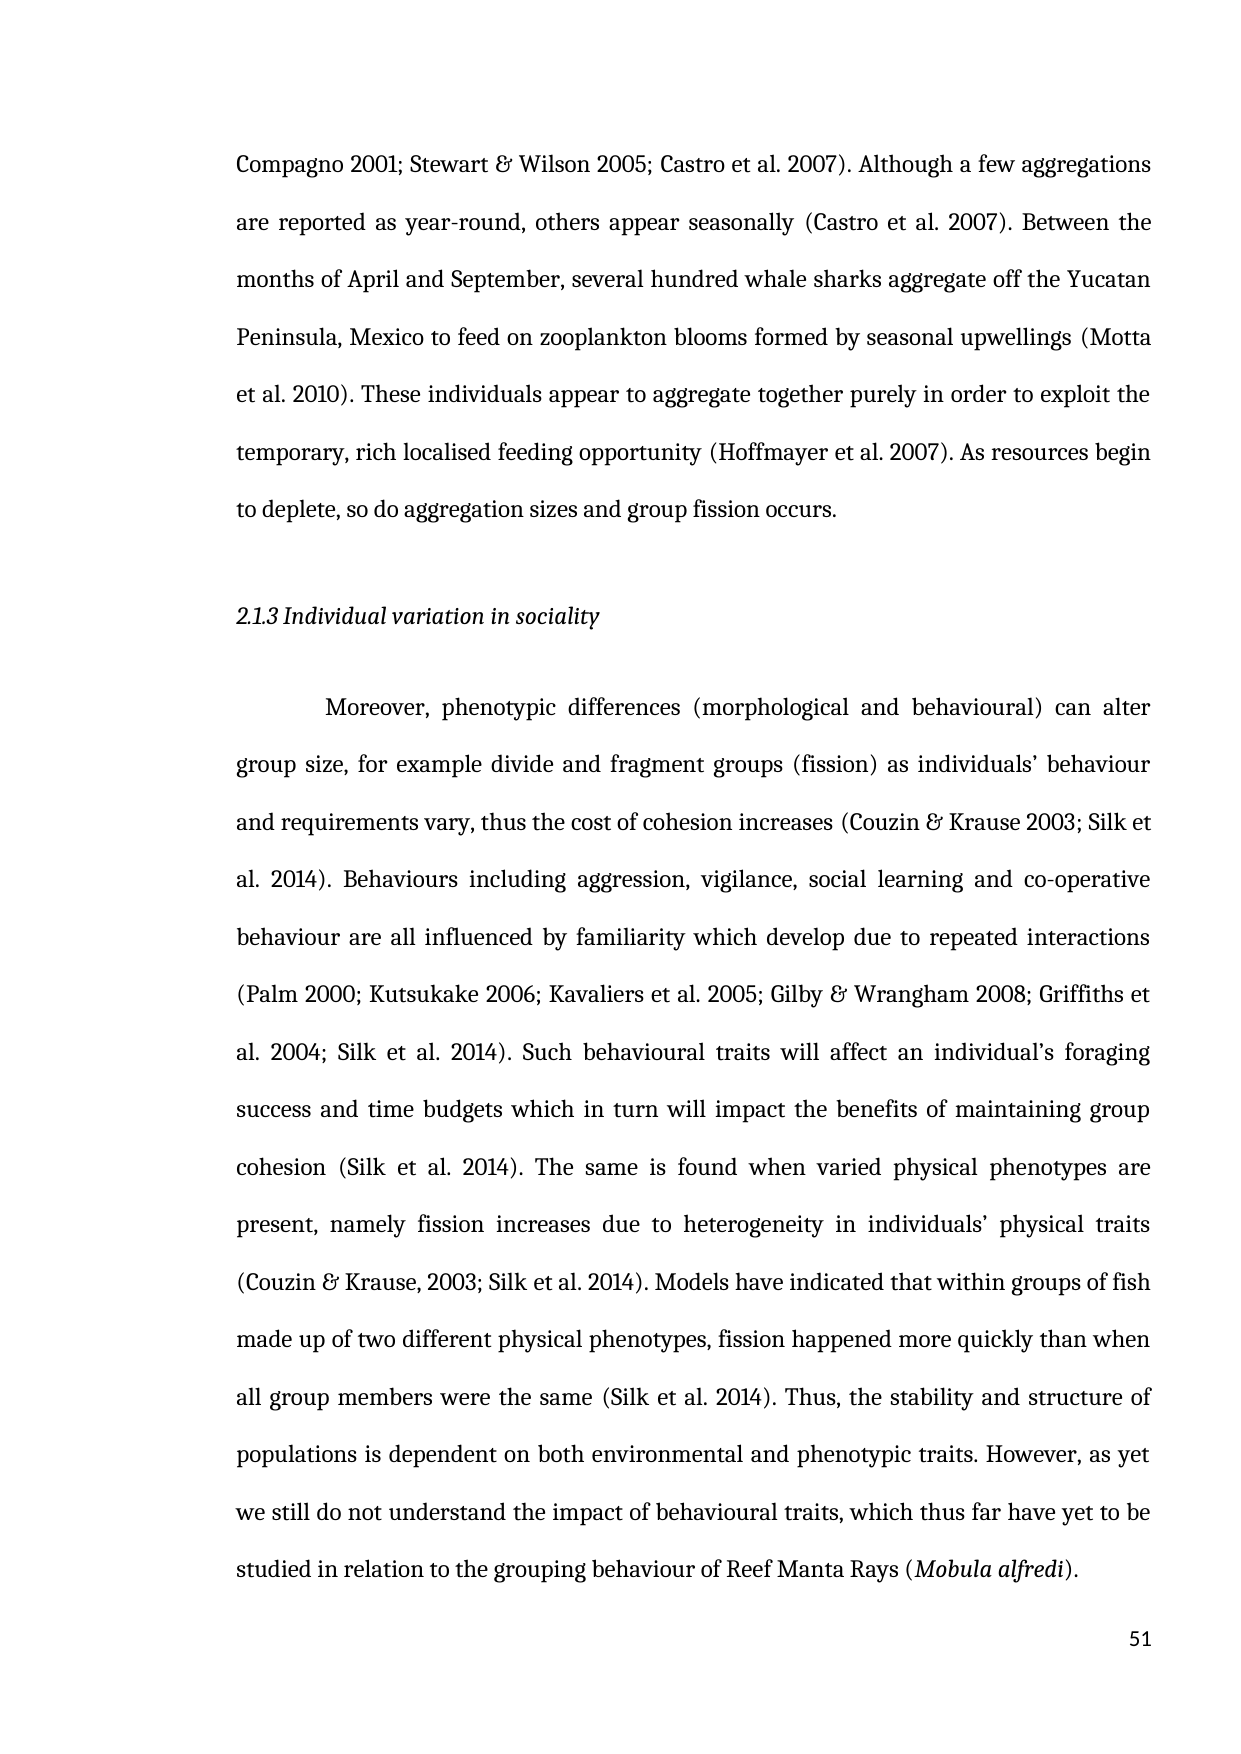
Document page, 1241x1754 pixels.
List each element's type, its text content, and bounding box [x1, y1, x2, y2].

subtitle 2.1.3 Individual variation in sociality [236, 602, 1152, 631]
text Moreover, phenotypic differences (morphological and behavioural) can alter group size, for example divide and fragment groups (fission) as individuals’ behaviour and requirements vary, thus the cost of cohesion increases (Couzin & Krause 2003; Silk et al. 2014). Behaviours including aggression, vigilance, social learning and co-operative behaviour are all influenced by familiarity which develop due to repeated interactions (Palm 2000; Kutsukake 2006; Kavaliers et al. 2005; Gilby & Wrangham 2008; Griffiths et al. 2004; Silk et al. 2014). Such behavioural traits will affect an individual’s foraging success and time budgets which in turn will impact the benefits of maintaining group cohesion (Silk et al. 2014). The same is found when varied physical phenotypes are present, namely fission increases due to heterogeneity in individuals’ physical traits (Couzin & Krause, 2003; Silk et al. 2014). Models have indicated that within groups of fish made up of two different physical phenotypes, fission happened more quickly than when all group members were the same (Silk et al. 2014). Thus, the stability and structure of populations is dependent on both environmental and phenotypic traits. However, as yet we still do not understand the impact of behavioural traits, which thus far have yet to be studied in relation to the grouping behaviour of Reef Manta Rays (Mobula alfredi). [236, 692, 1152, 1584]
